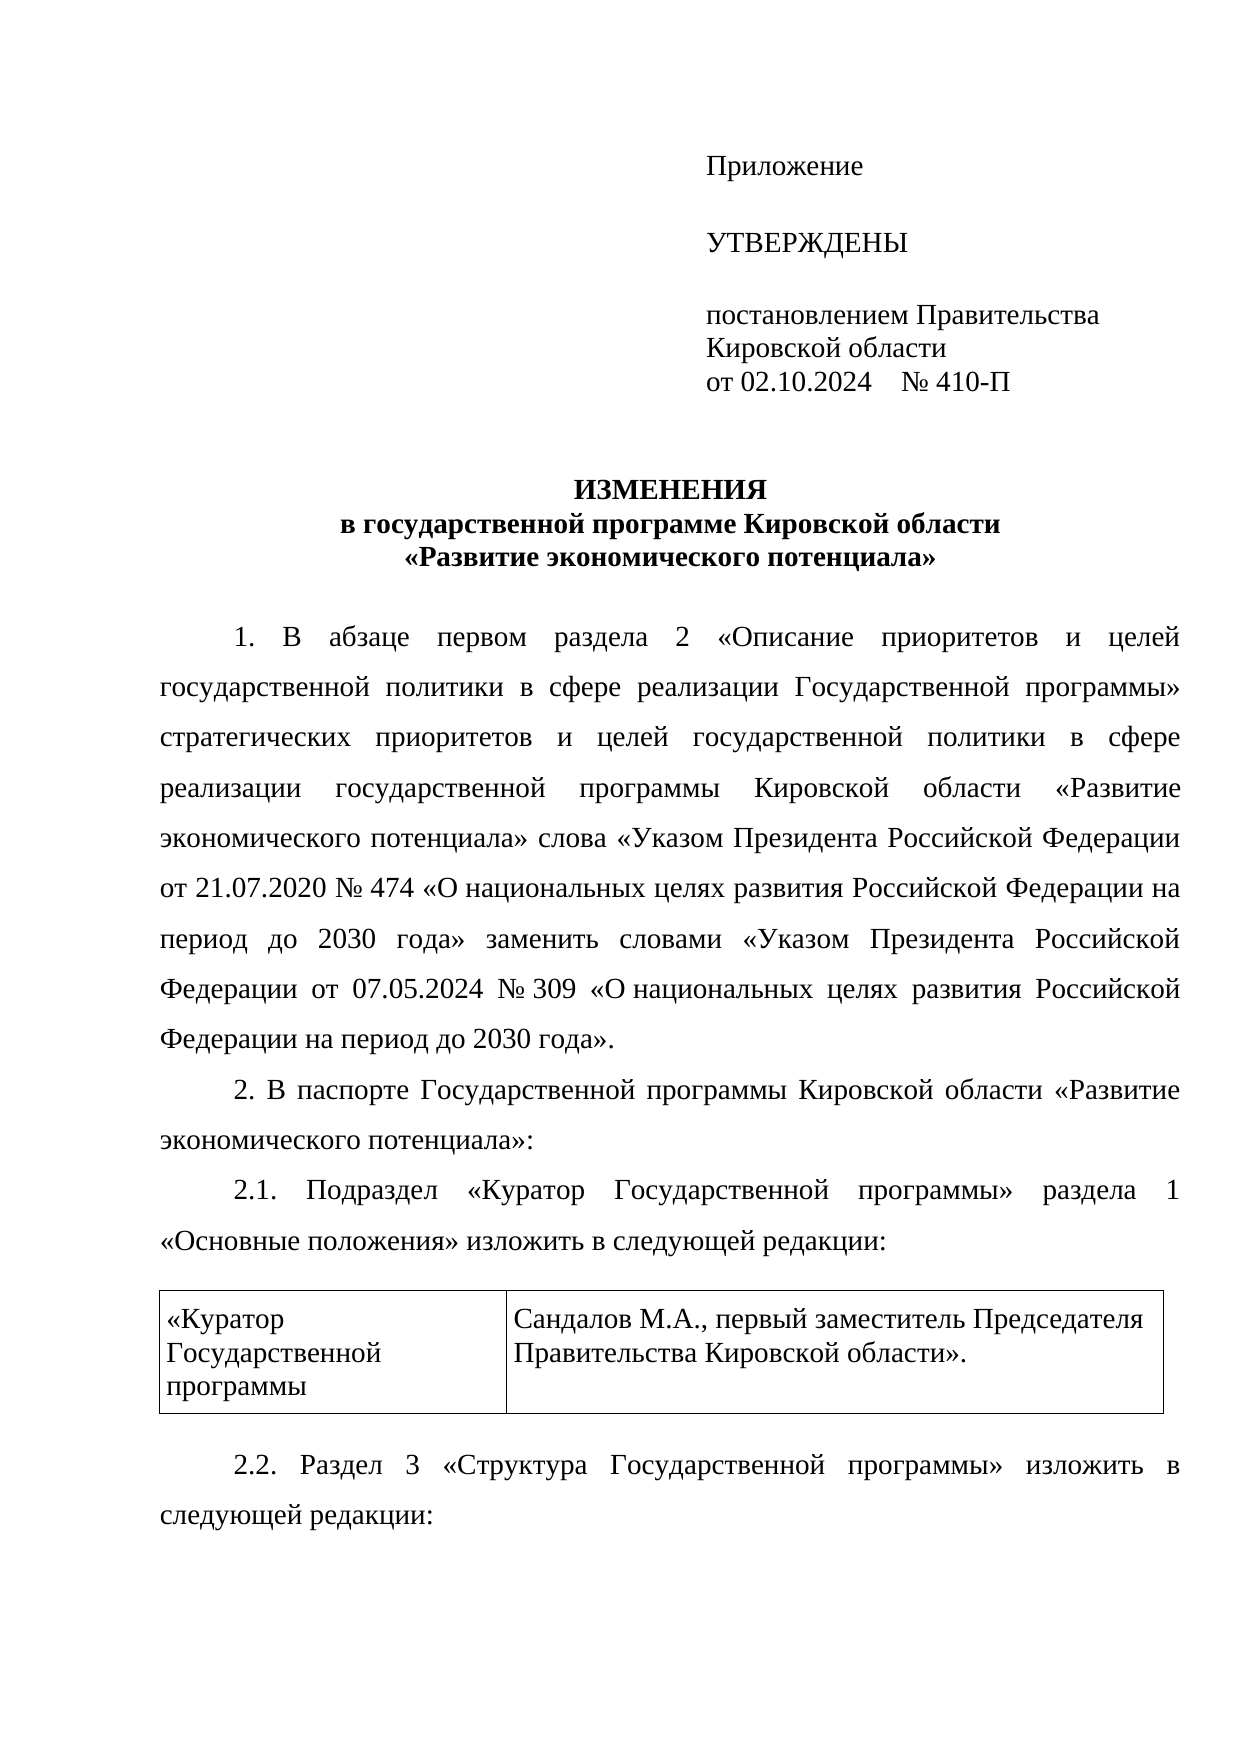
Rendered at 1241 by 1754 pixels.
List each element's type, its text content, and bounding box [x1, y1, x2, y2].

text от 02.10.2024 № 410-П [706, 364, 1217, 397]
subtitle 2.2. Раздел 3 «Структура Государственной программы» изложить в следующей редакции: [159, 1447, 1181, 1531]
text ИЗМЕНЕНИЯ [159, 472, 1181, 506]
table_header «Куратор Государственной программы [160, 1291, 506, 1413]
text Приложение [706, 148, 1181, 181]
text УТВЕРЖДЕНЫ [706, 225, 1217, 258]
text 2.1. Подраздел «Куратор Государственной программы» раздела 1 «Основные положения» изложить в следующей редакции: [159, 1172, 1181, 1256]
text «Развитие экономического потенциала» [159, 539, 1181, 573]
table_header Сандалов М.А., первый заместитель Председателя Правительства Кировской области». [507, 1291, 1163, 1413]
subtitle 2. В паспорте Государственной программы Кировской области «Развитие экономического потенциала»: [159, 1072, 1181, 1156]
text 1. В абзаце первом раздела 2 «Описание приоритетов и целей государственной политики в сфере реализации Государственной программы» стратегических приоритетов и целей государственной политики в сфере реализации государственной программы Кировской области «Развитие экономического потенциала» слова «Указом Президента Российской Федерации от 21.07.2020 № 474 «О национальных целях развития Российской Федерации на период до 2030 года» заменить словами «Указом Президента Российской Федерации от 07.05.2024 № 309 «О национальных целях развития Российской Федерации на период до 2030 года». [159, 619, 1181, 1055]
text постановлением Правительства Кировской области [706, 297, 1217, 364]
text в государственной программе Кировской области [159, 506, 1181, 539]
